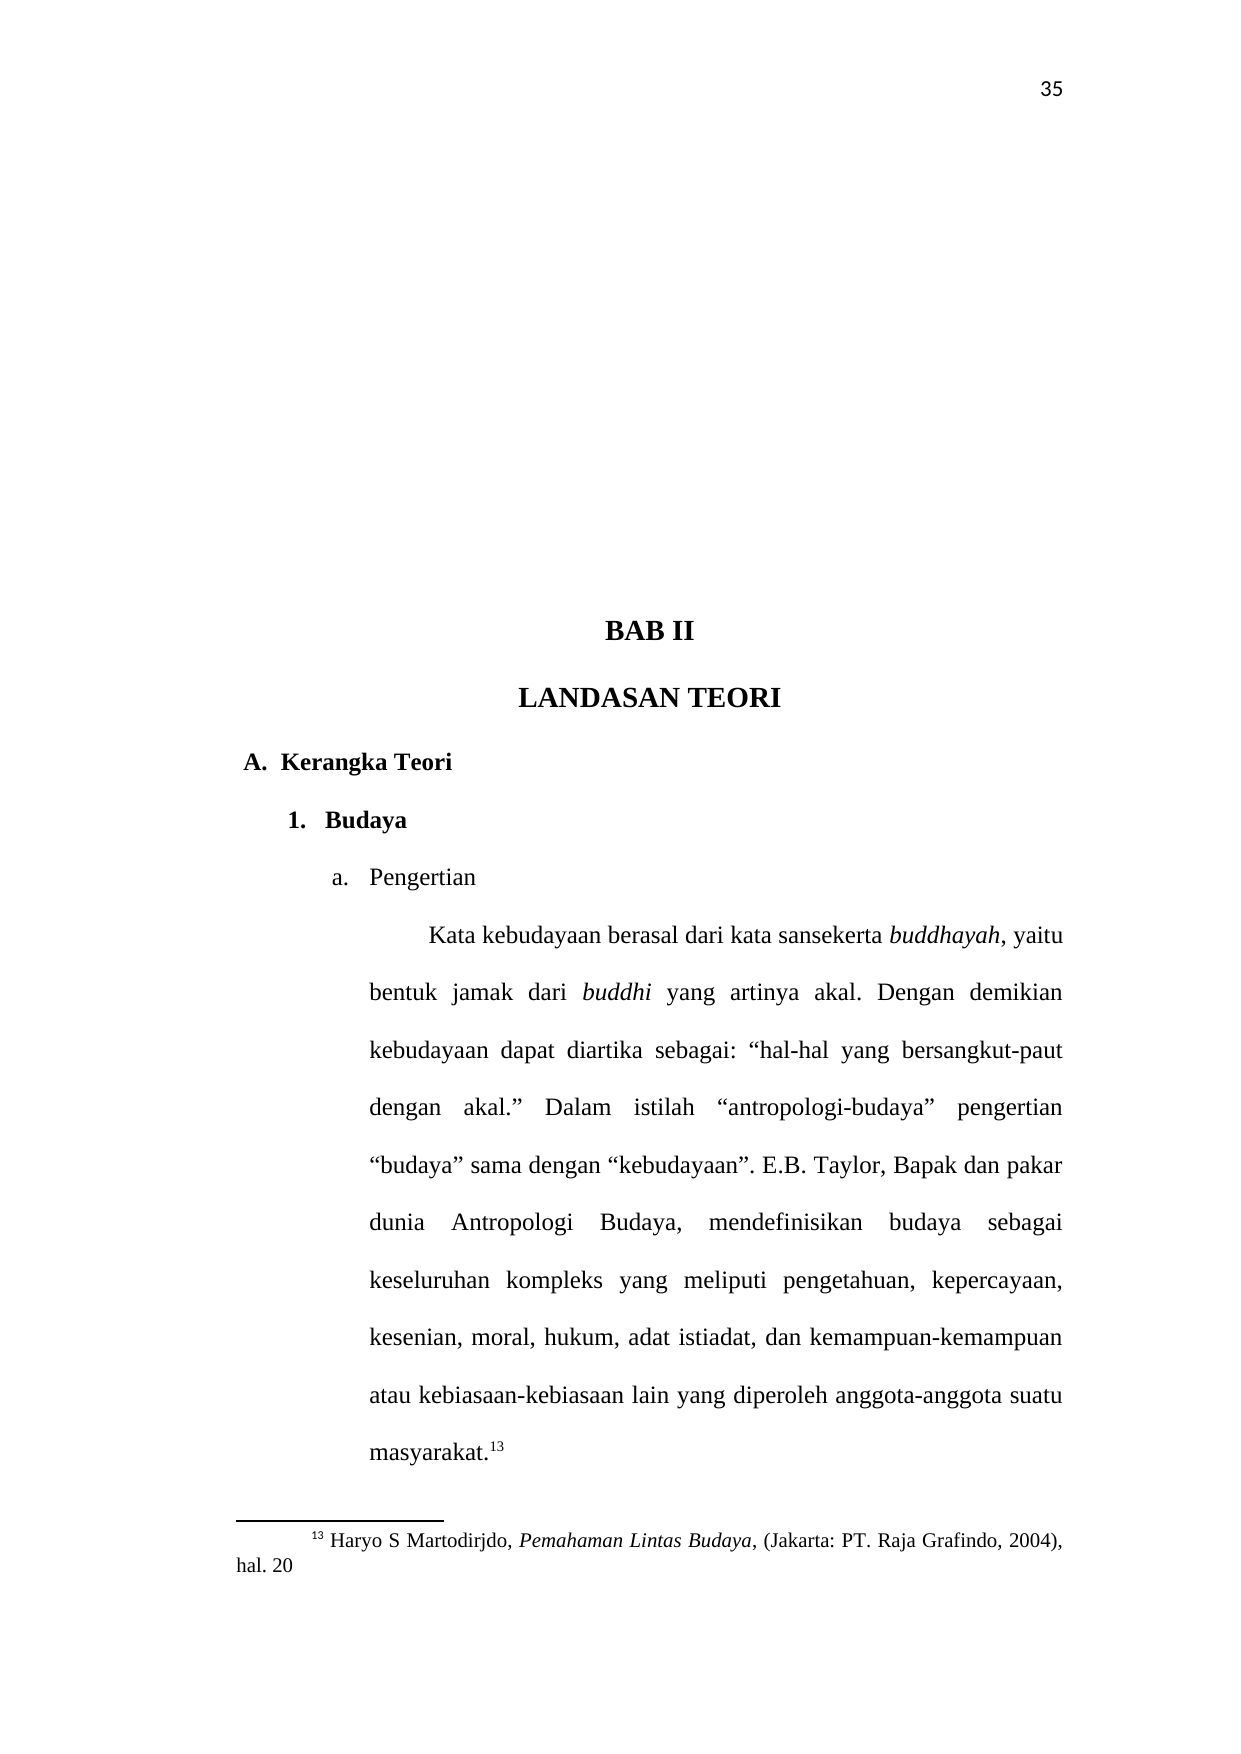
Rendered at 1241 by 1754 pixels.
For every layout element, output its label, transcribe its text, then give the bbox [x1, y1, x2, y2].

list Pengertian [332, 862, 1063, 891]
text LANDASAN TEORI [236, 680, 1063, 714]
text BAB II [236, 613, 1063, 647]
list Kerangka Teori [243, 747, 1063, 776]
list Kata kebudayaan berasal dari kata sansekerta buddhayah, yaitu bentuk jamak dari buddhi yang artinya akal. Dengan demikian kebudayaan dapat diartika sebagai: “hal-hal yang bersangkut-paut dengan akal.” Dalam istilah “antropologi-budaya” pengertian “budaya” sama dengan “kebudayaan”. E.B. Taylor, Bapak dan pakar dunia Antropologi Budaya, mendefinisikan budaya sebagai keseluruhan kompleks yang meliputi pengetahuan, kepercayaan, kesenian, moral, hukum, adat istiadat, dan kemampuan-kemampuan atau kebiasaan-kebiasaan lain yang diperoleh anggota-anggota suatu masyarakat. [369, 920, 1063, 1466]
list Budaya [287, 805, 1063, 834]
